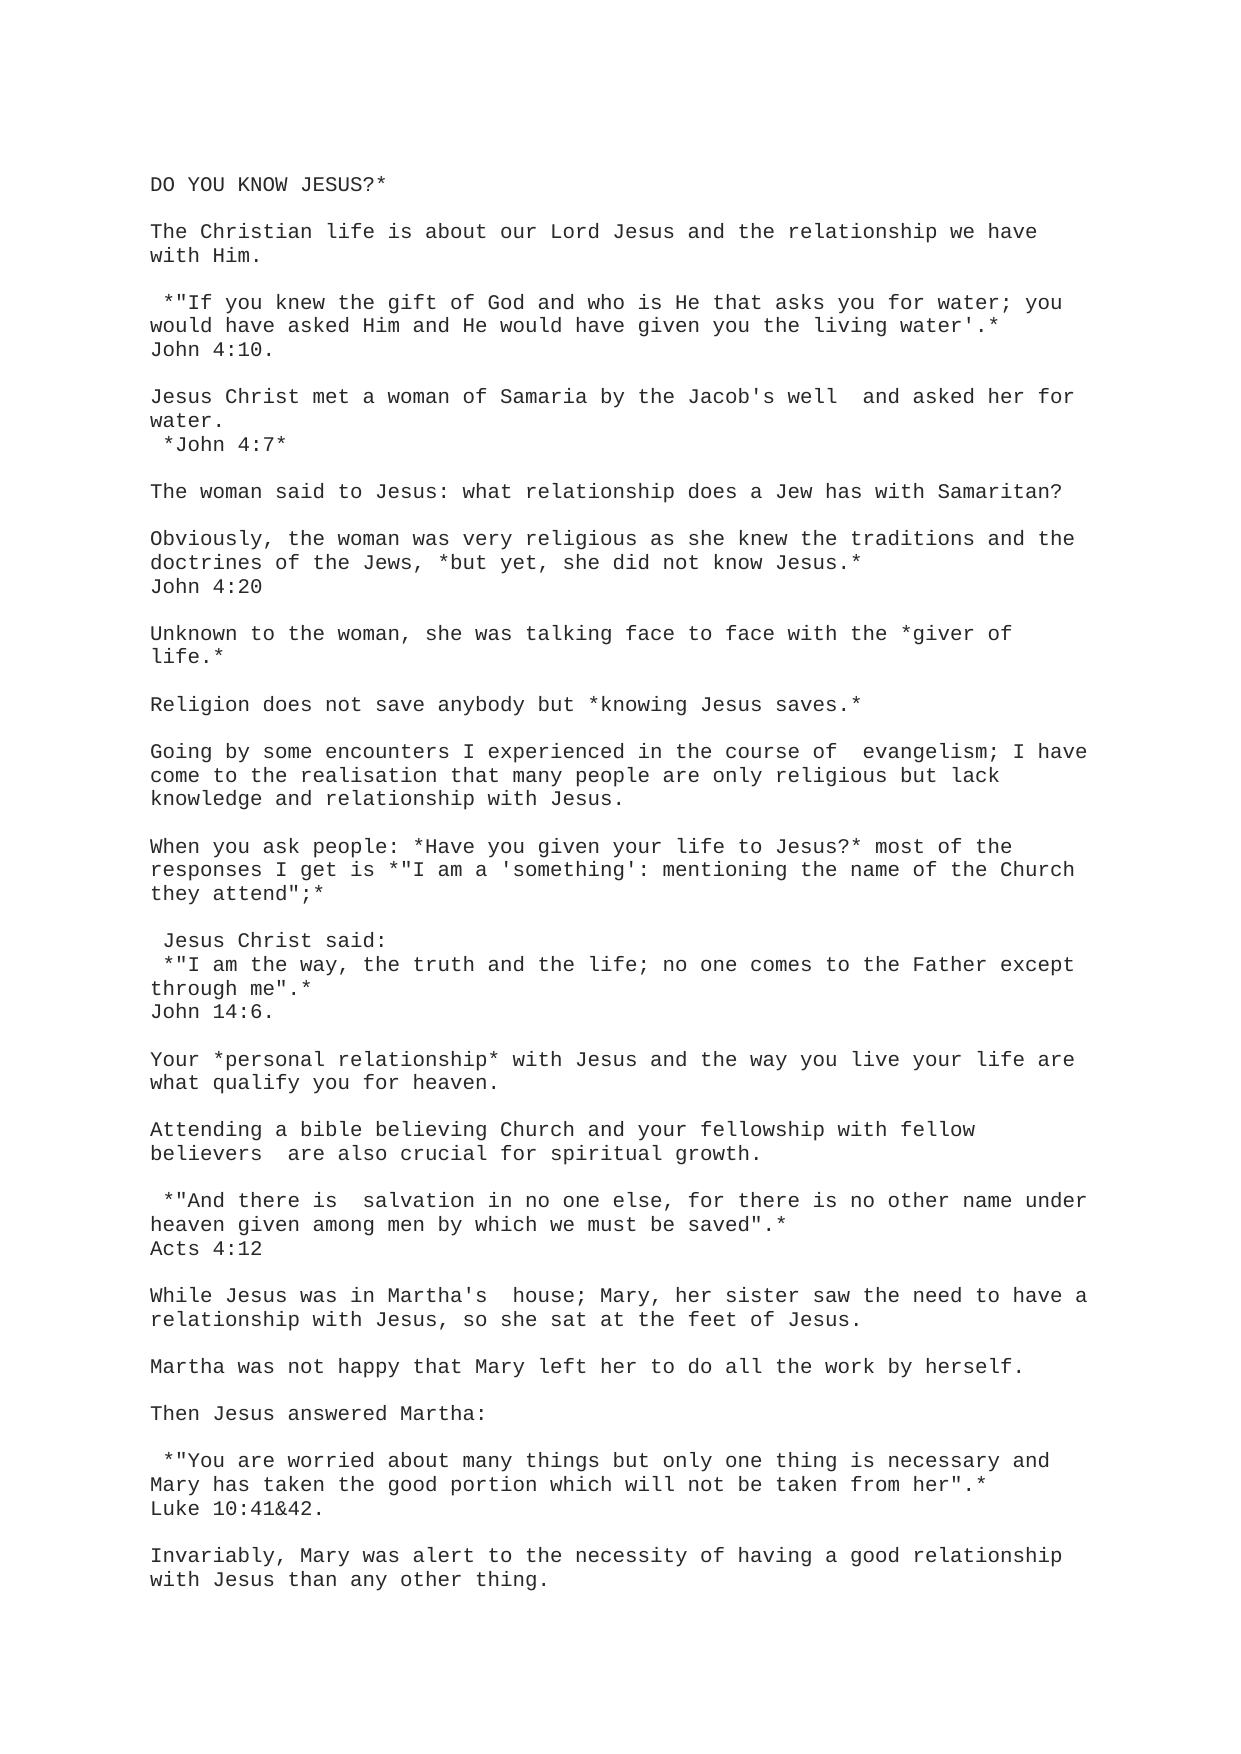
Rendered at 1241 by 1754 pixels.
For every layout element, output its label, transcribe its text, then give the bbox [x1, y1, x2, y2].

text John 4:20 [150, 576, 1090, 599]
text Your *personal relationship* with Jesus and the way you live your life are what qualify you for heaven. [150, 1048, 1090, 1096]
text *"And there is salvation in no one else, for there is no other name under heaven given among men by which we must be saved".* [150, 1190, 1090, 1238]
text *"I am the way, the truth and the life; no one comes to the Father except through me".* [150, 954, 1090, 1001]
text Luke 10:41&42. [150, 1498, 1090, 1521]
text Jesus Christ said: [150, 930, 1090, 954]
text Invariably, Mary was alert to the necessity of having a good relationship with Jesus than any other thing. [150, 1545, 1090, 1592]
text Unknown to the woman, she was talking face to face with the *giver of life.* [150, 623, 1090, 670]
text John 14:6. [150, 1001, 1090, 1025]
text Going by some encounters I experienced in the course of evangelism; I have come to the realisation that many people are only religious but lack knowledge and relationship with Jesus. [150, 741, 1090, 812]
text While Jesus was in Martha's house; Mary, her sister saw the need to have a relationship with Jesus, so she sat at the feet of Jesus. [150, 1285, 1090, 1332]
text *"You are worried about many things but only one thing is necessary and Mary has taken the good portion which will not be taken from her".* [150, 1451, 1090, 1498]
text Obviously, the woman was very religious as she knew the traditions and the doctrines of the Jews, *but yet, she did not know Jesus.* [150, 528, 1090, 576]
text The Christian life is about our Lord Jesus and the relationship we have with Him. [150, 221, 1090, 268]
text Then Jesus answered Martha: [150, 1403, 1090, 1427]
text Religion does not save anybody but *knowing Jesus saves.* [150, 694, 1090, 717]
text John 4:10. [150, 339, 1090, 363]
text DO YOU KNOW JESUS?* [150, 174, 1090, 197]
text The woman said to Jesus: what relationship does a Jew has with Samaritan? [150, 481, 1090, 505]
text When you ask people: *Have you given your life to Jesus?* most of the responses I get is *"I am a 'something': mentioning the name of the Church they attend";* [150, 836, 1090, 907]
text *John 4:7* [150, 434, 1090, 457]
text Acts 4:12 [150, 1238, 1090, 1261]
text Attending a bible believing Church and your fellowship with fellow believers are also crucial for spiritual growth. [150, 1119, 1090, 1167]
text Jesus Christ met a woman of Samaria by the Jacob's well and asked her for water. [150, 386, 1090, 434]
text *"If you knew the gift of God and who is He that asks you for water; you would have asked Him and He would have given you the living water'.* [150, 292, 1090, 339]
text Martha was not happy that Mary left her to do all the work by herself. [150, 1356, 1090, 1379]
